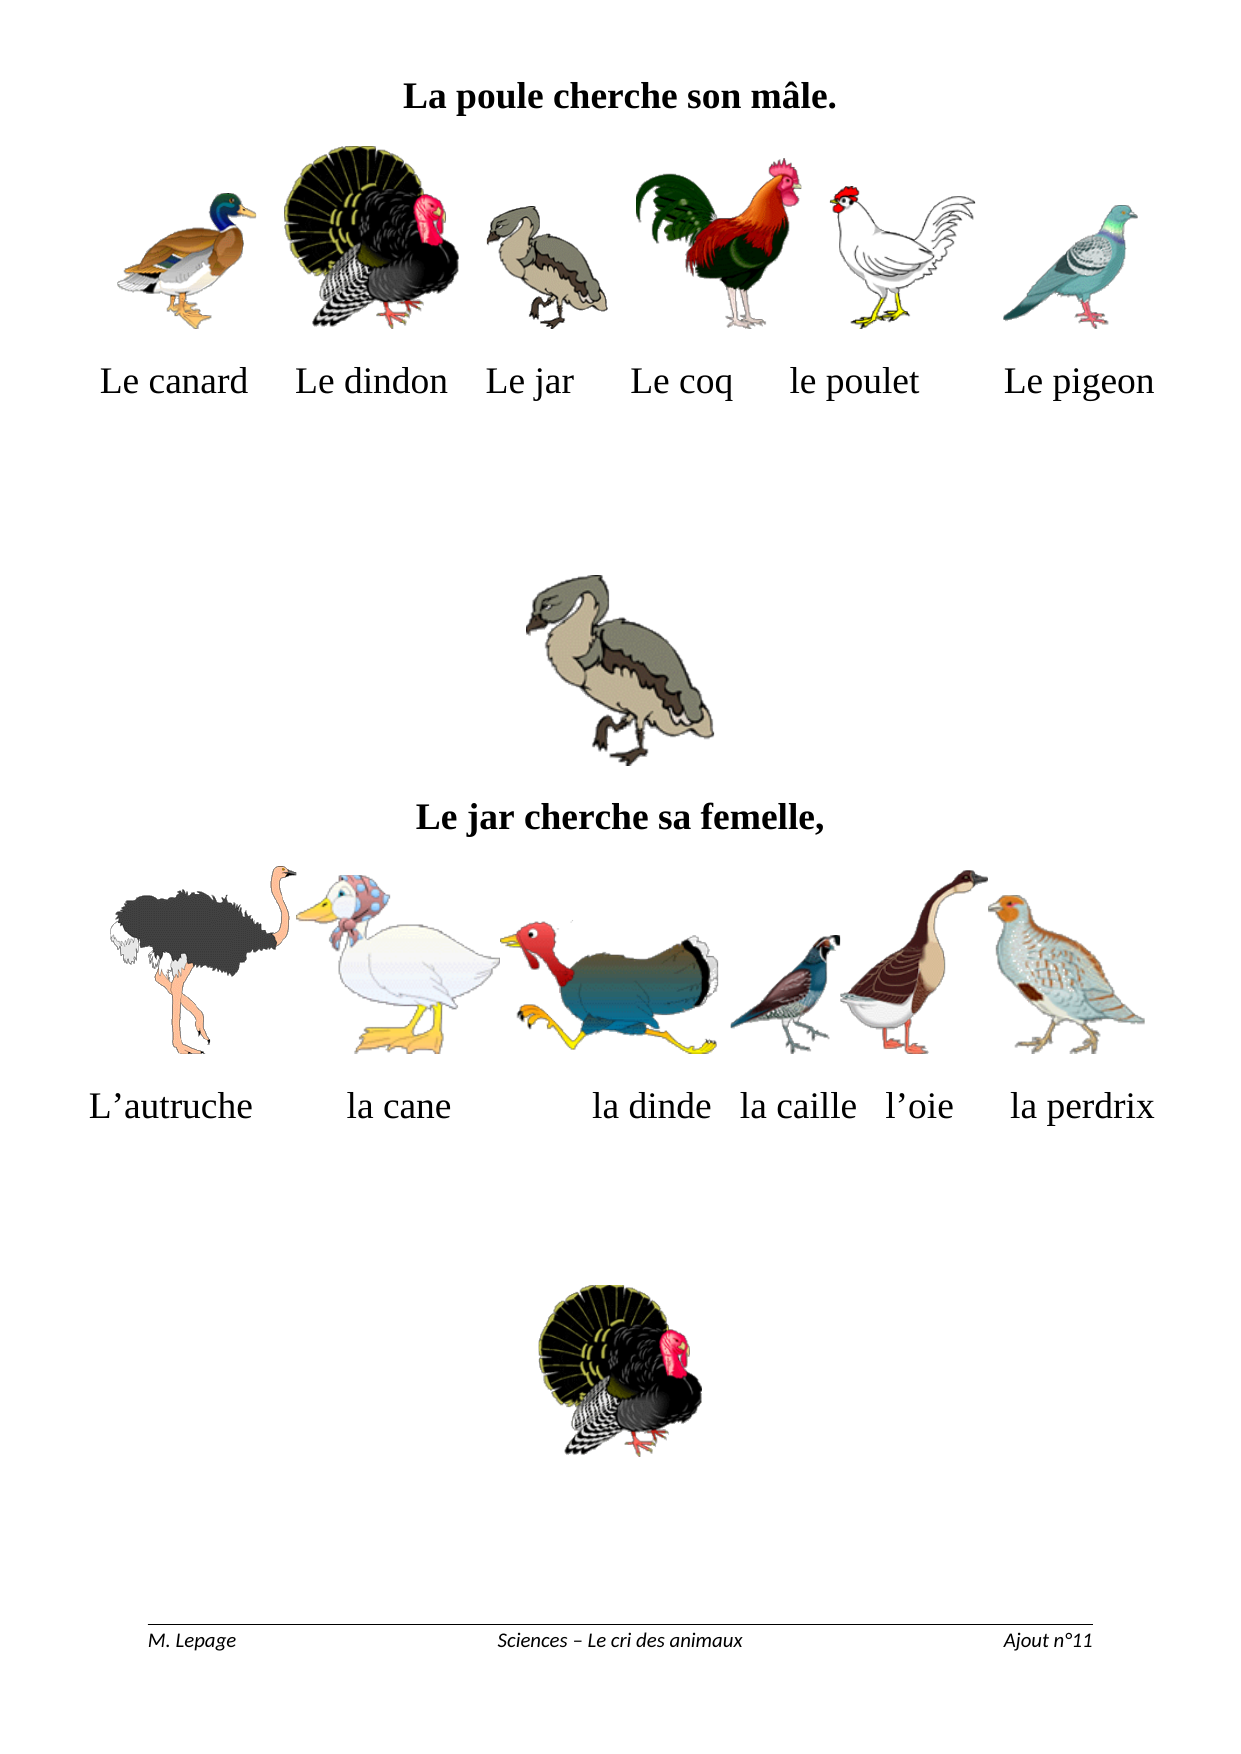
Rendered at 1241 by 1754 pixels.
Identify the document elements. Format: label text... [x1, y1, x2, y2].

picture [526, 575, 715, 766]
picture [829, 186, 976, 329]
picture [284, 146, 459, 329]
text Le jar cherche sa femelle, [148, 794, 1093, 838]
picture [486, 206, 608, 329]
text Le canard Le dindon Le jar Le coq le poulet Le pigeon [59, 358, 1196, 401]
text La poule cherche son mâle. [148, 74, 1093, 117]
picture [636, 158, 802, 329]
picture [110, 866, 1145, 1054]
text L’autruche la cane la dinde la caille l’oie la perdrix [88, 1083, 1166, 1154]
picture [538, 1285, 702, 1457]
picture [1003, 205, 1138, 329]
picture [117, 193, 257, 329]
